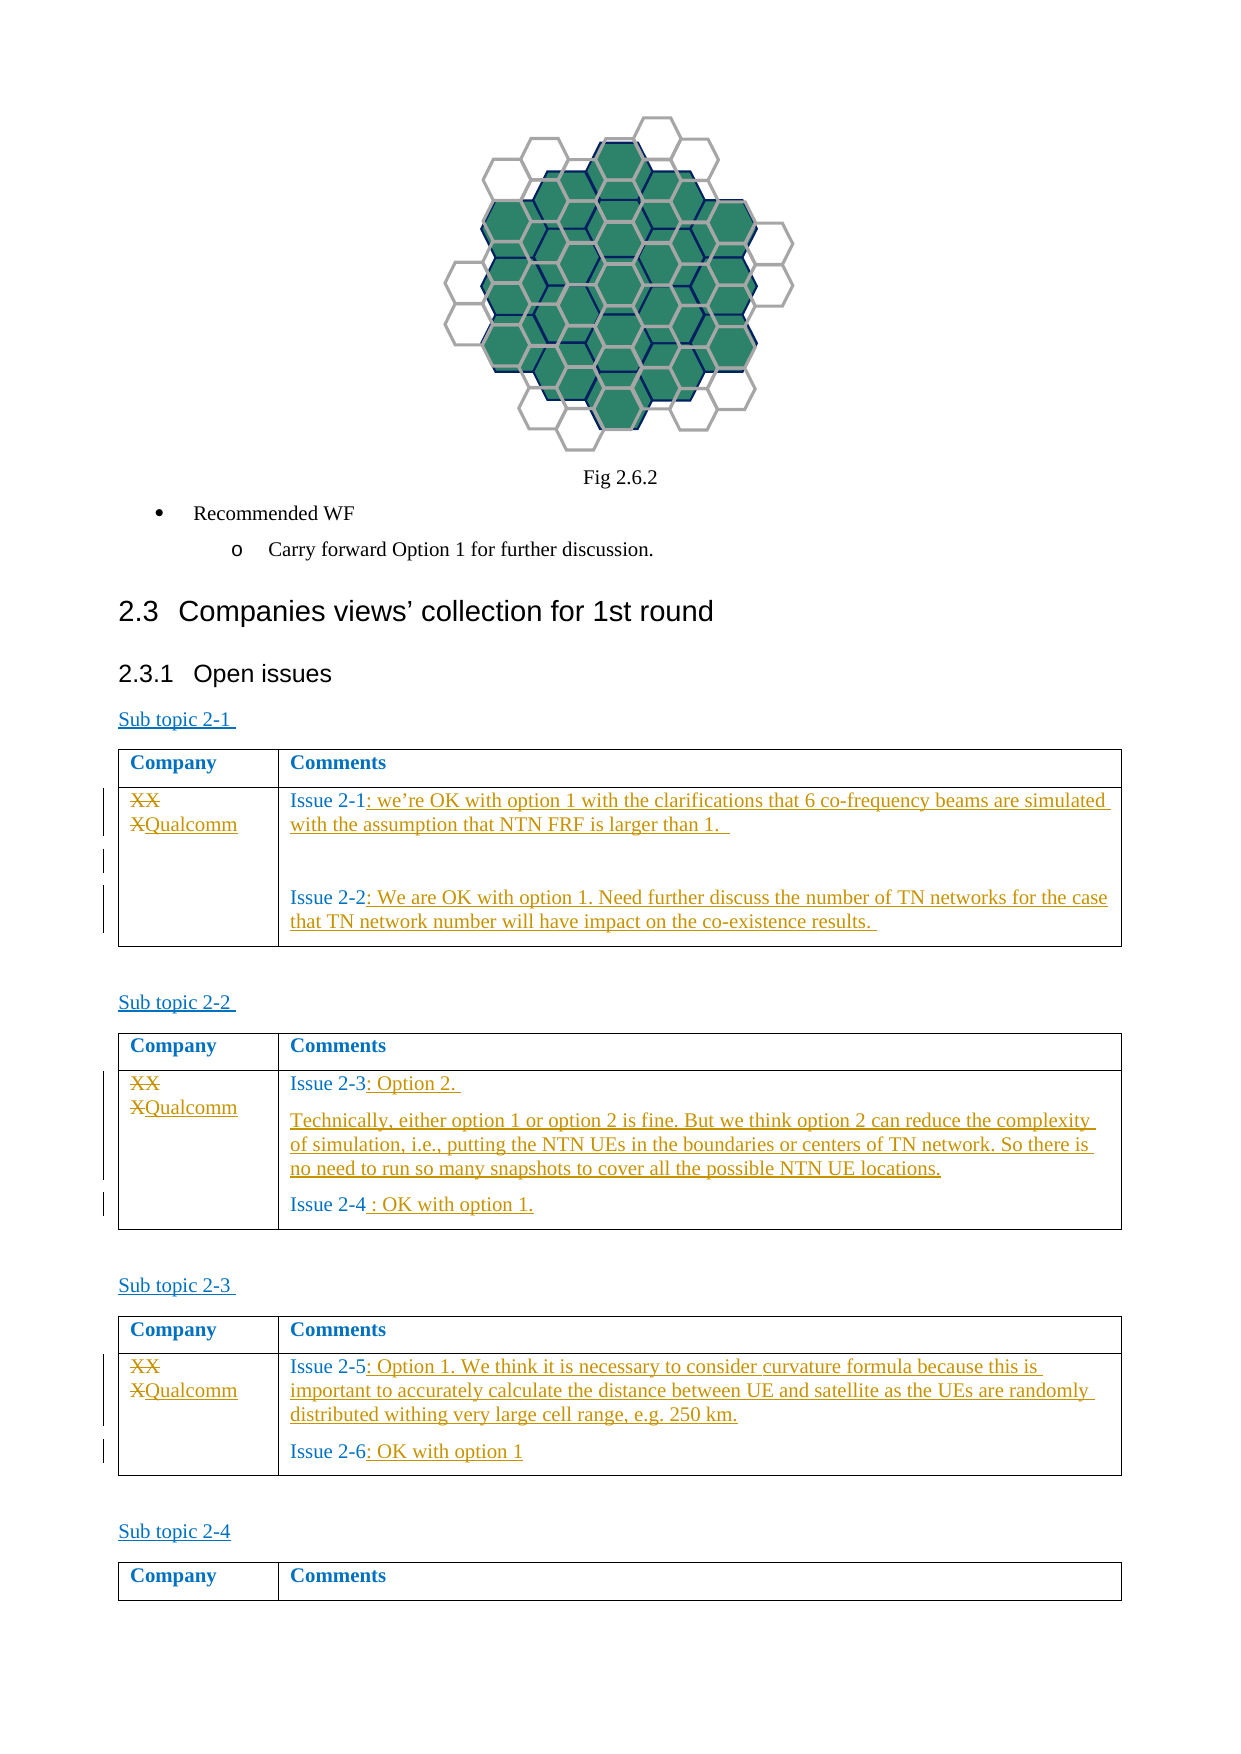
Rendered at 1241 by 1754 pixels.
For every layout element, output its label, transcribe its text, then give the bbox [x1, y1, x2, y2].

table_cell Issue 2-5 Issue 2-6 [279, 1354, 1121, 1475]
text Sub topic 2-1 [118, 706, 1122, 731]
table_cell Issue 2-1 Issue 2-2 [279, 788, 1121, 946]
table_cell [119, 788, 278, 946]
table_cell Issue 2-3 Issue 2-4 [279, 1071, 1121, 1229]
list Recommended WF [156, 501, 1122, 525]
text Fig 2.6.2 [118, 464, 1122, 489]
subtitle Open issues [118, 659, 1122, 688]
table_header Company [119, 1317, 278, 1353]
text Sub topic 2-3 [118, 1273, 1122, 1297]
text Sub topic 2-2 [118, 989, 1122, 1014]
table_header Company [119, 750, 278, 787]
table_header Company [119, 1563, 278, 1600]
table_header Comments [279, 1563, 1121, 1600]
table_cell [119, 1071, 278, 1229]
table_header Comments [279, 1034, 1121, 1070]
table_cell [119, 1354, 278, 1475]
table_header Company [119, 1034, 278, 1070]
table_header Comments [279, 1317, 1121, 1353]
list Carry forward Option 1 for further discussion. [231, 537, 1122, 563]
text Sub topic 2-4 [118, 1519, 1122, 1543]
subtitle Companies views’ collection for 1st round [118, 594, 1122, 628]
table_header Comments [279, 750, 1121, 787]
